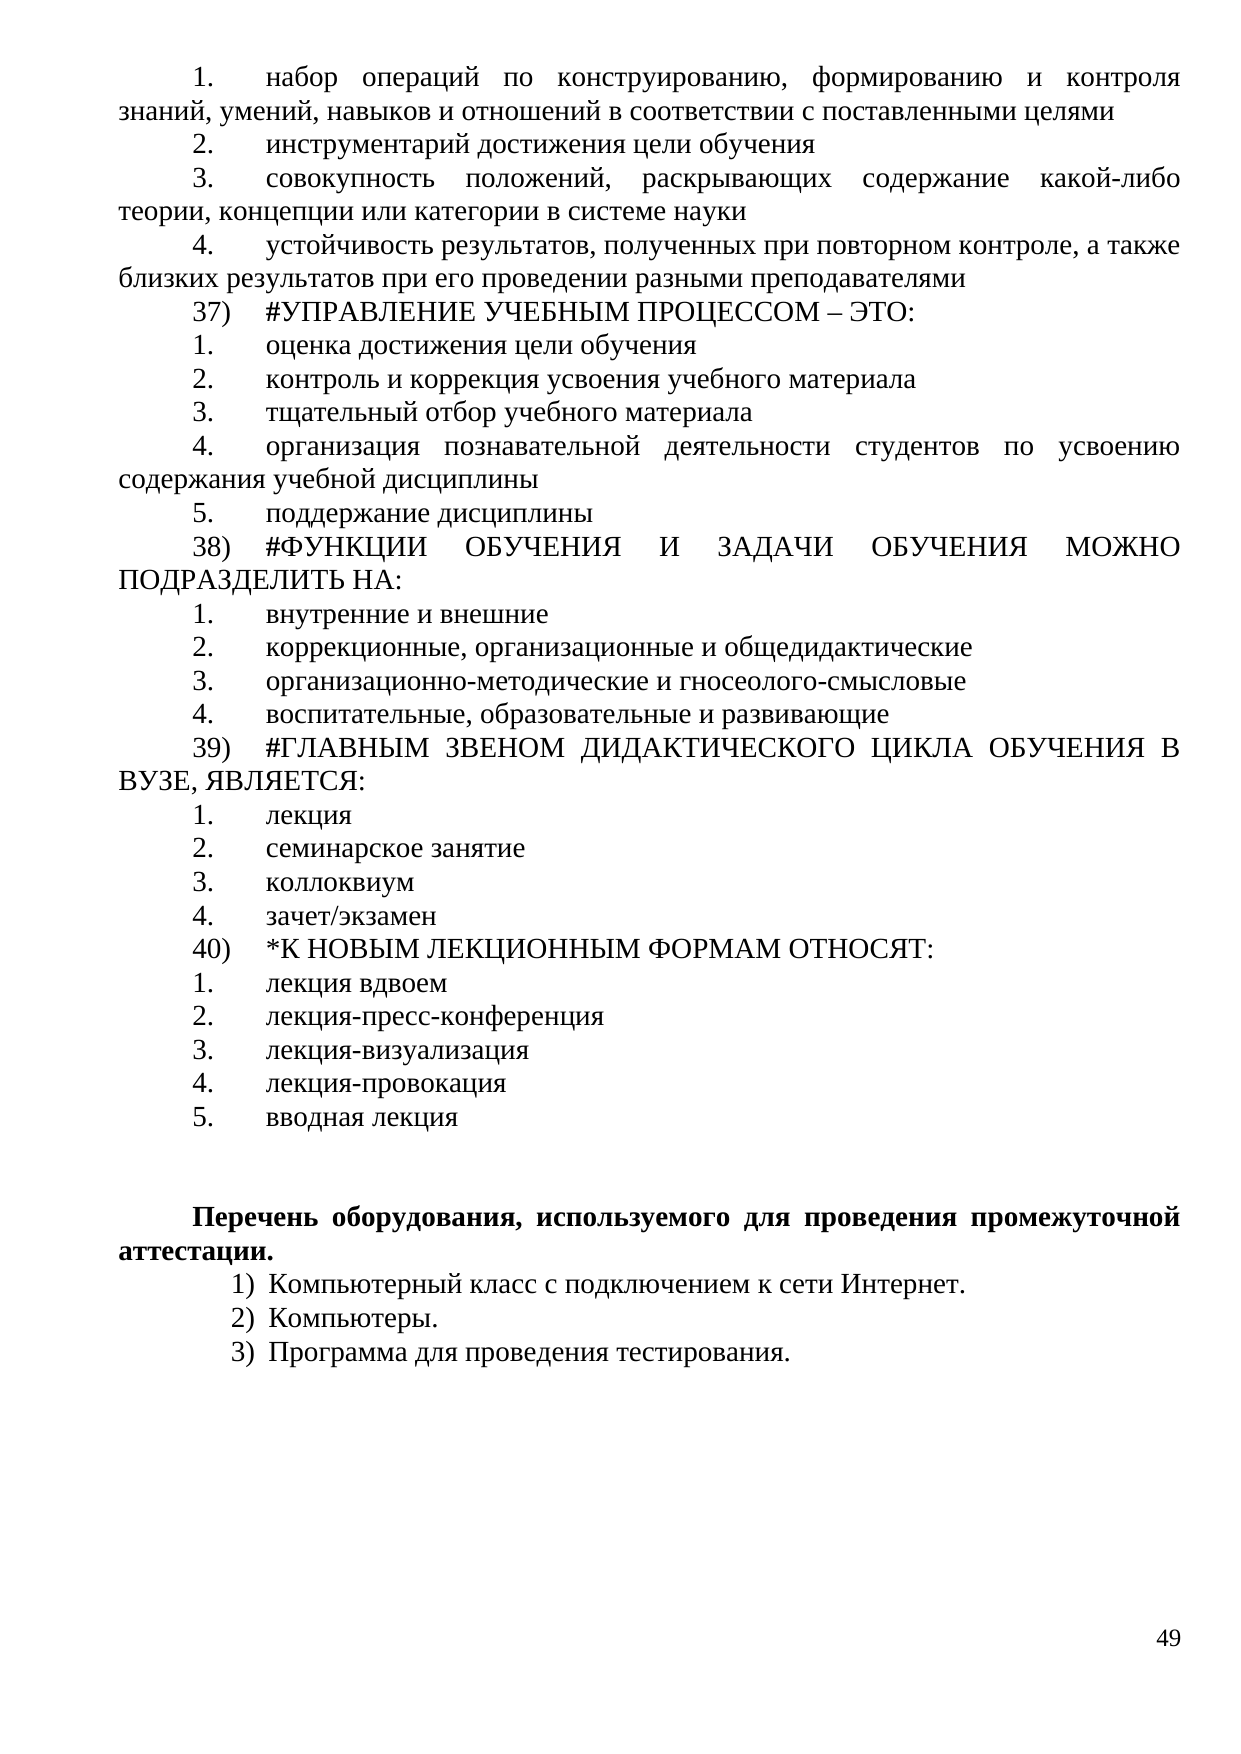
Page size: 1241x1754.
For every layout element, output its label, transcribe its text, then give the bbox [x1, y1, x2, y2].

list #УПРАВЛЕНИЕ УЧЕБНЫМ ПРОЦЕССОМ – ЭТО: [118, 294, 1181, 327]
list лекция вдвоем [118, 965, 1181, 998]
list лекция-визуализация [118, 1032, 1181, 1065]
list вводная лекция [118, 1099, 1181, 1132]
list организация познавательной деятельности студентов по усвоению содержания учебной дисциплины [118, 428, 1181, 495]
list #ГЛАВНЫМ ЗВЕНОМ ДИДАКТИЧЕСКОГО ЦИКЛА ОБУЧЕНИЯ В ВУЗЕ, ЯВЛЯЕТСЯ: [118, 730, 1181, 797]
list коррекционные, организационные и общедидактические [118, 629, 1181, 663]
list Перечень оборудования, используемого для проведения промежуточной аттестации. [118, 1199, 1181, 1267]
list #ФУНКЦИИ ОБУЧЕНИЯ И ЗАДАЧИ ОБУЧЕНИЯ МОЖНО ПОДРАЗДЕЛИТЬ НА: [118, 529, 1181, 596]
list тщательный отбор учебного материала [118, 394, 1181, 428]
list оценка достижения цели обучения [118, 327, 1181, 361]
list воспитательные, образовательные и развивающие [118, 696, 1181, 730]
list поддержание дисциплины [118, 495, 1181, 529]
list организационно-методические и гносеолого-смысловые [118, 663, 1181, 696]
list зачет/экзамен [118, 898, 1181, 931]
list коллоквиум [118, 864, 1181, 898]
list контроль и коррекция усвоения учебного материала [118, 361, 1181, 394]
list лекция-провокация [118, 1065, 1181, 1099]
list инструментарий достижения цели обучения [118, 126, 1181, 160]
list лекция [118, 797, 1181, 831]
list Компьютеры. [231, 1300, 1181, 1334]
list внутренние и внешние [118, 596, 1181, 629]
list лекция-пресс-конференция [118, 998, 1181, 1032]
list набор операций по конструированию, формированию и контроля знаний, умений, навыков и отношений в соответствии с поставленными целями [118, 59, 1181, 126]
list Компьютерный класс с подключением к сети Интернет. [231, 1267, 1181, 1300]
list Программа для проведения тестирования. [231, 1334, 1181, 1367]
list совокупность положений, раскрывающих содержание какой-либо теории, концепции или категории в системе науки [118, 160, 1181, 227]
list устойчивость результатов, полученных при повторном контроле, а также близких результатов при его проведении разными преподавателями [118, 227, 1181, 294]
list *К НОВЫМ ЛЕКЦИОННЫМ ФОРМАМ ОТНОСЯТ: [118, 931, 1181, 965]
list семинарское занятие [118, 831, 1181, 864]
